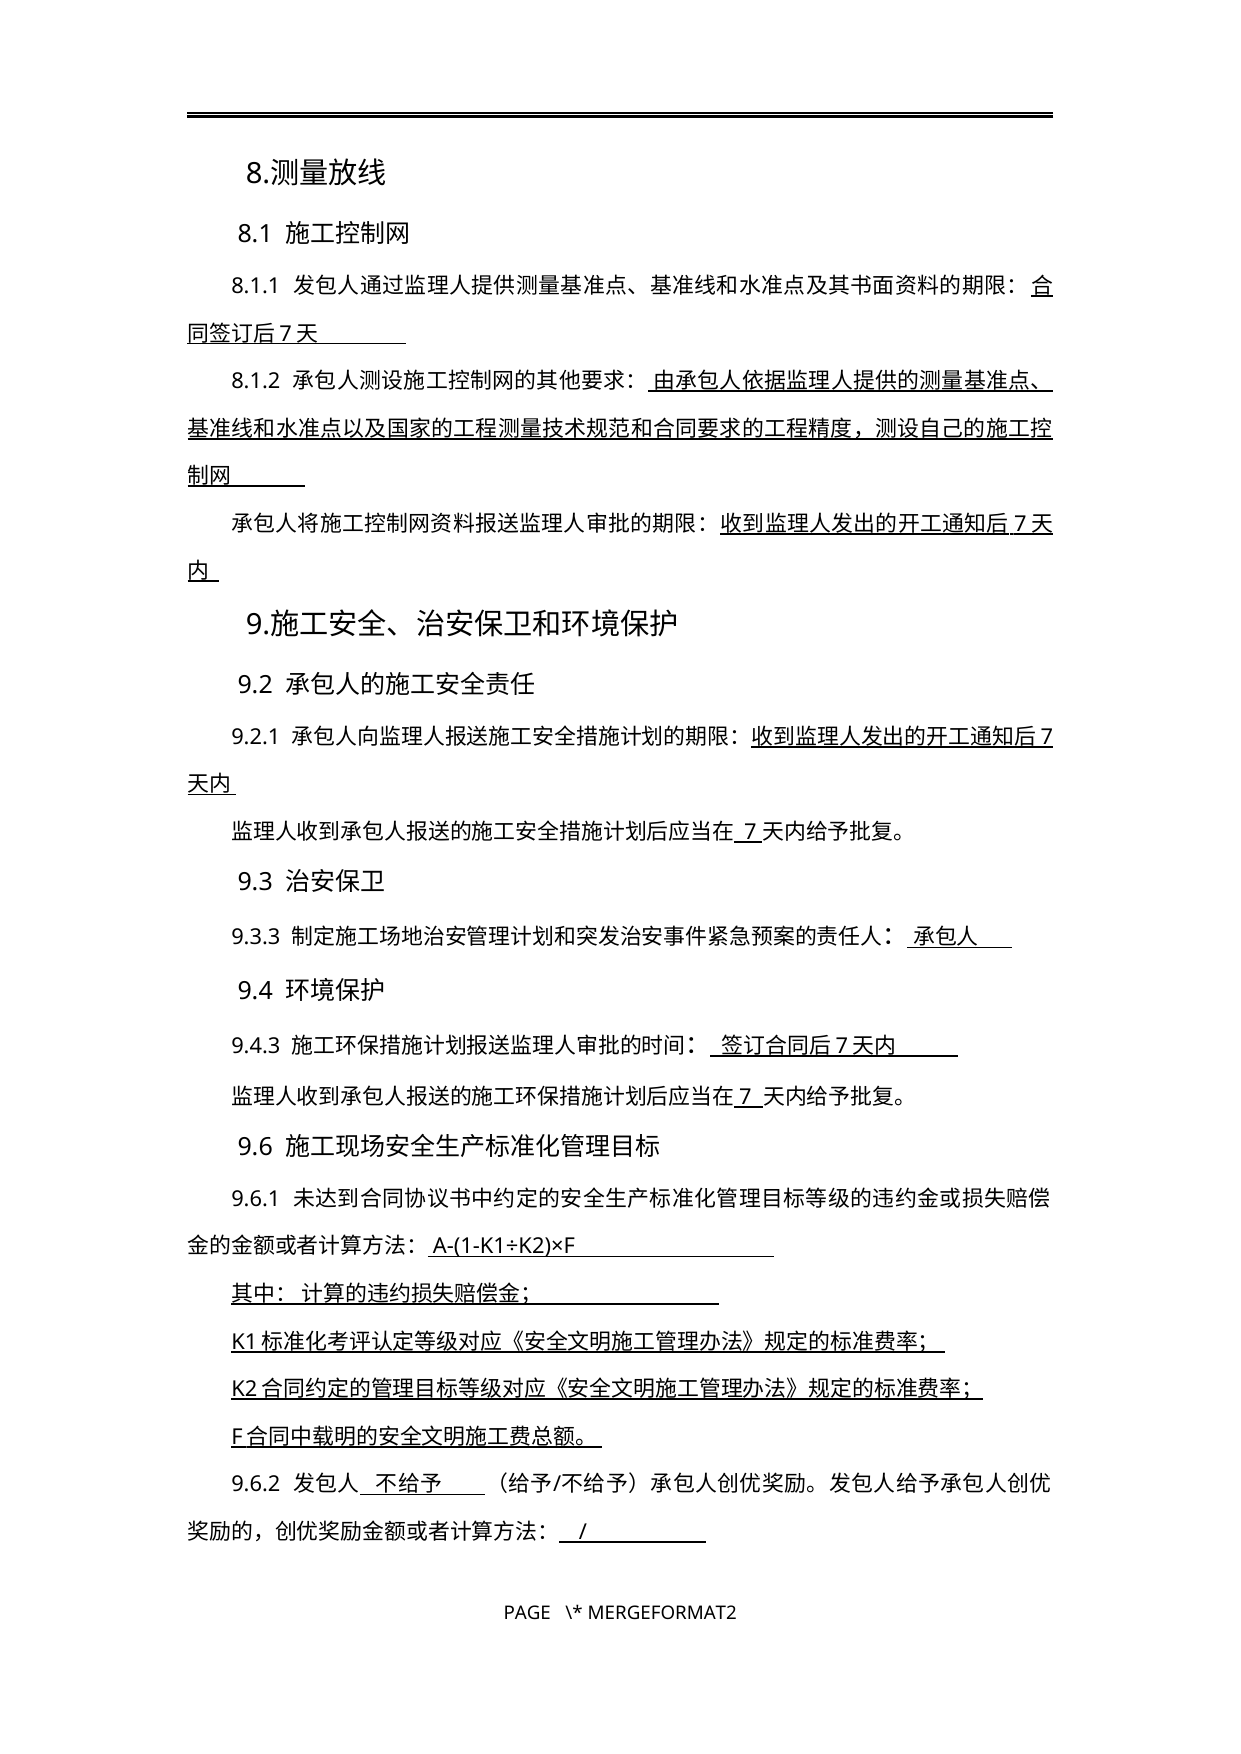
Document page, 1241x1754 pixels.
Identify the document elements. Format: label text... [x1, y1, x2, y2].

text 8.1.2 承包人测设施工控制网的其他要求： 由承包人依据监理人提供的测量基准点、基准线和水准点以及国家的工程测量技术规范和合同要求的工程精度，测设自己的施工控制网 [187, 439, 1053, 490]
text 8.1.1 发包人通过监理人提供测量基准点、基准线和水准点及其书面资料的期限：合同签订后7天 [187, 268, 1053, 347]
text 9.6 施工现场安全生产标准化管理目标 [187, 1127, 1053, 1163]
text K2合同约定的管理目标等级对应《安全文明施工管理办法》规定的标准费率； [187, 1371, 1053, 1403]
text 9.4.3 施工环保措施计划报送监理人审批的时间： 签订合同后7天内 [187, 1024, 1053, 1061]
text 9.6.2 发包人 不给予 （给予/不给予）承包人创优奖励。发包人给予承包人创优奖励的，创优奖励金额或者计算方法： / [187, 1466, 1053, 1546]
text F合同中载明的安全文明施工费总额。 [187, 1419, 1053, 1451]
text 8.测量放线 [187, 150, 1053, 192]
text 9.2 承包人的施工安全责任 [187, 664, 1053, 701]
text K1标准化考评认定等级对应《安全文明施工管理办法》规定的标准费率； [187, 1324, 1053, 1355]
text 其中： 计算的违约损失赔偿金； [187, 1276, 1053, 1308]
text 9.4 环境保护 [187, 970, 1053, 1006]
text 9.2.1 承包人向监理人报送施工安全措施计划的期限：收到监理人发出的开工通知后7天内 [187, 719, 1053, 798]
text 9.6.1 未达到合同协议书中约定的安全生产标准化管理目标等级的违约金或损失赔偿金的金额或者计算方法： A-(1-K1÷K2)×F [187, 1181, 1053, 1260]
text 9.3.3 制定施工场地治安管理计划和突发治安事件紧急预案的责任人： 承包人 [187, 916, 1053, 952]
text 监理人收到承包人报送的施工安全措施计划后应当在 7 天内给予批复。 [187, 814, 1053, 846]
text 8.1 施工控制网 [187, 213, 1053, 250]
text 承包人将施工控制网资料报送监理人审批的期限：收到监理人发出的开工通知后7天内 [187, 506, 1053, 585]
text 8.1.2 承包人测设施工控制网的其他要求： 由承包人依据监理人提供的测量基准点、基准线和水准点以及国家的工程测量技术规范和合同要求的工程精度，测设自己的施工控制网 [187, 363, 1053, 438]
text 9.施工安全、治安保卫和环境保护 [187, 601, 1053, 643]
text 9.3 治安保卫 [187, 861, 1053, 898]
text 监理人收到承包人报送的施工环保措施计划后应当在 7 天内给予批复。 [187, 1079, 1053, 1111]
